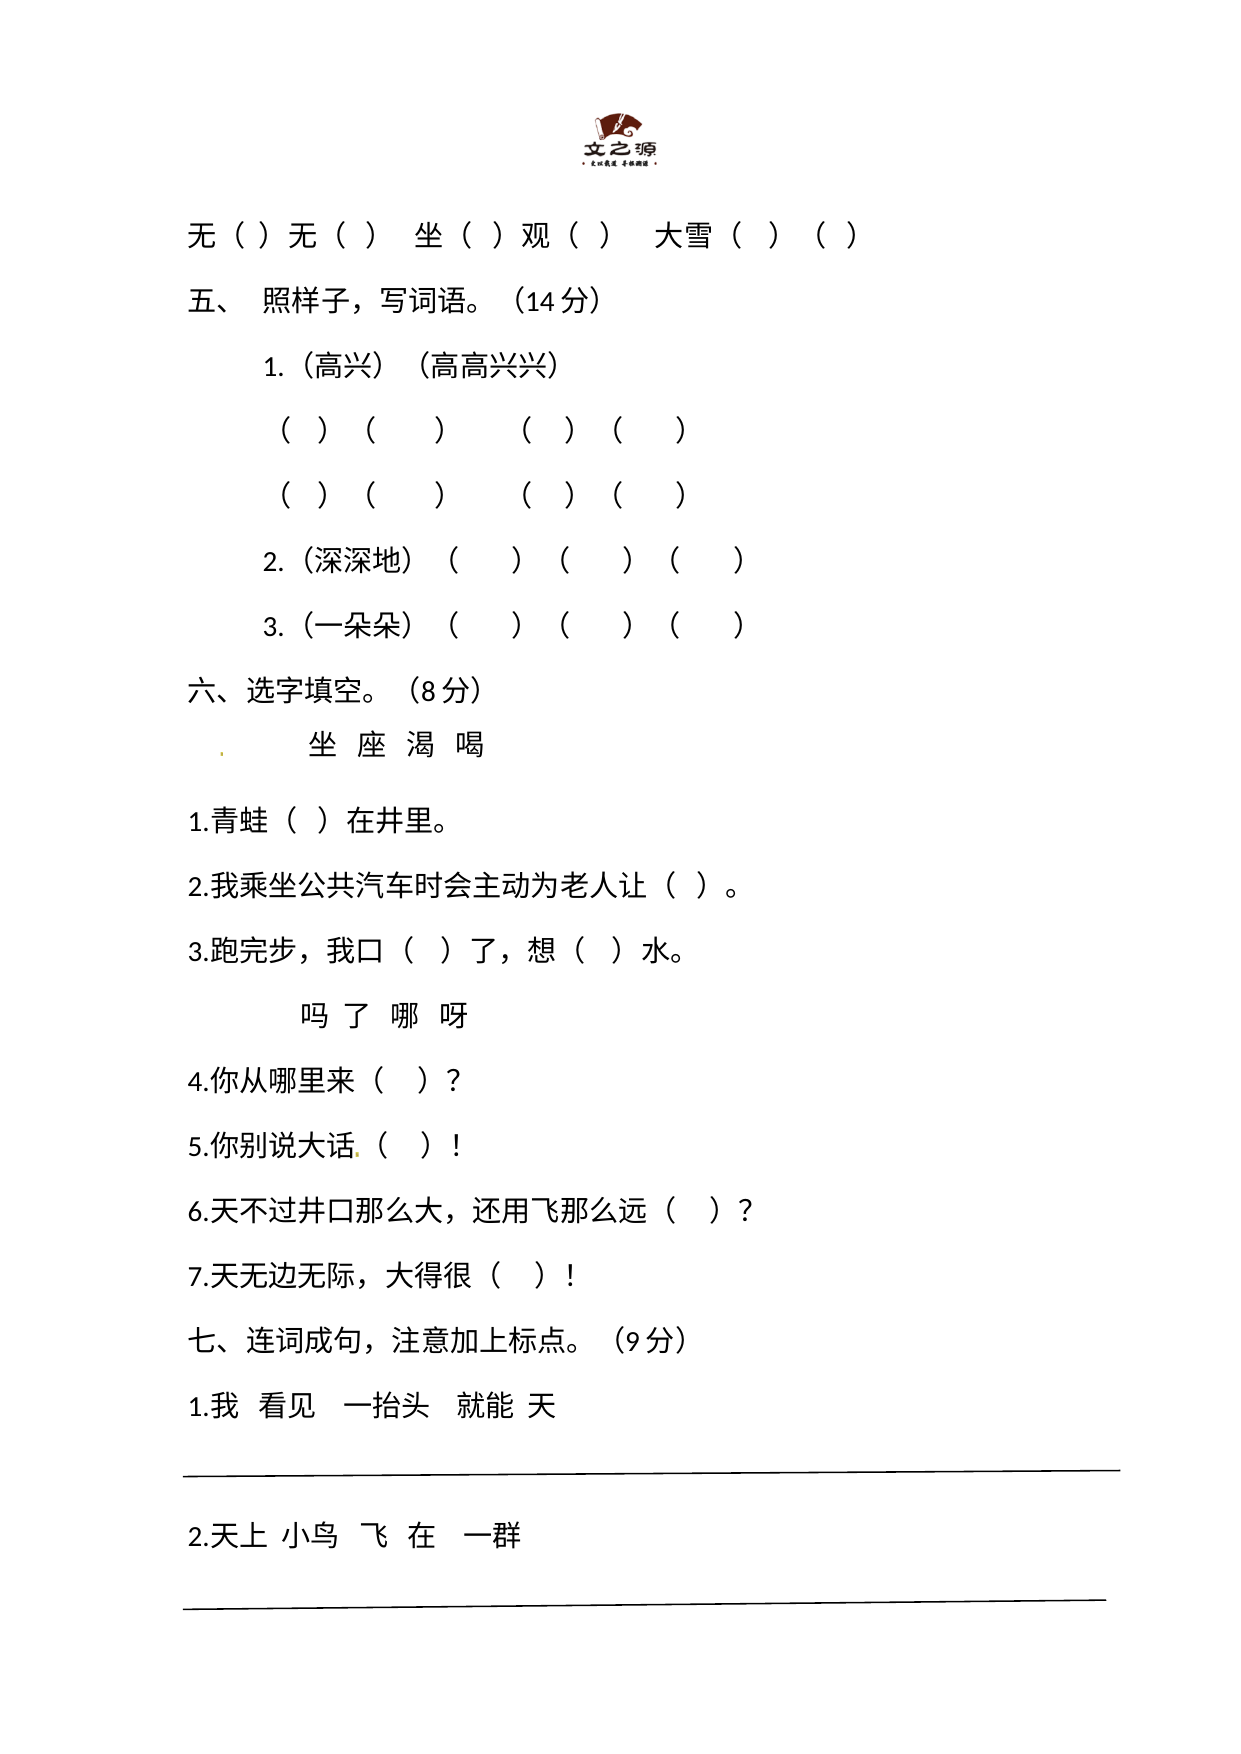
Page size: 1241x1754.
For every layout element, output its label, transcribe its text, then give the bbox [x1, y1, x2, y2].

text 1.青蛙（ ）在井里。 [187, 786, 1053, 851]
list 3.（一朵朵）（ ）（ ）（ ） [262, 591, 1053, 656]
list 照样子，写词语。（14分） [187, 266, 1053, 331]
text 7.天无边无际，大得很（ ）！ [187, 1241, 1053, 1306]
text 1.我 看见 一抬头 就能 天 [187, 1371, 1053, 1436]
picture [543, 90, 698, 195]
text 3.跑完步，我口（ ）了，想（ ）水。 [187, 916, 1053, 981]
text 无（ ）无（ ） 坐（ ）观（ ） 大雪（ ）（ ） [187, 201, 1053, 266]
text 2.我乘坐公共汽车时会主动为老人让（ ）。[来源:学,科,网] [187, 851, 1053, 916]
text 七、连词成句，注意加上标点。（9分） [187, 1306, 1053, 1371]
text 5.你别说大话（ ）！ [187, 1111, 1053, 1176]
text 4.你从哪里来（ ）？ [187, 1046, 1053, 1111]
text 六、选字填空。（8分） [187, 656, 1053, 721]
text 2.天上 小鸟 飞 在 一群 [187, 1501, 1053, 1566]
list 1.（高兴）（高高兴兴） [262, 331, 1053, 396]
text 坐 座 渴 喝 [187, 721, 1053, 786]
text 6.天不过井口那么大，还用飞那么远（ ）？ [187, 1176, 1053, 1241]
list 2.（深深地）（ ）（ ）（ ） [262, 526, 1053, 591]
text 吗 了 哪 呀 [187, 981, 1053, 1046]
list （ ）（ ） （ ）（ ） [262, 396, 1053, 461]
list （ ）（ ） （ ）（ ） [262, 461, 1053, 526]
